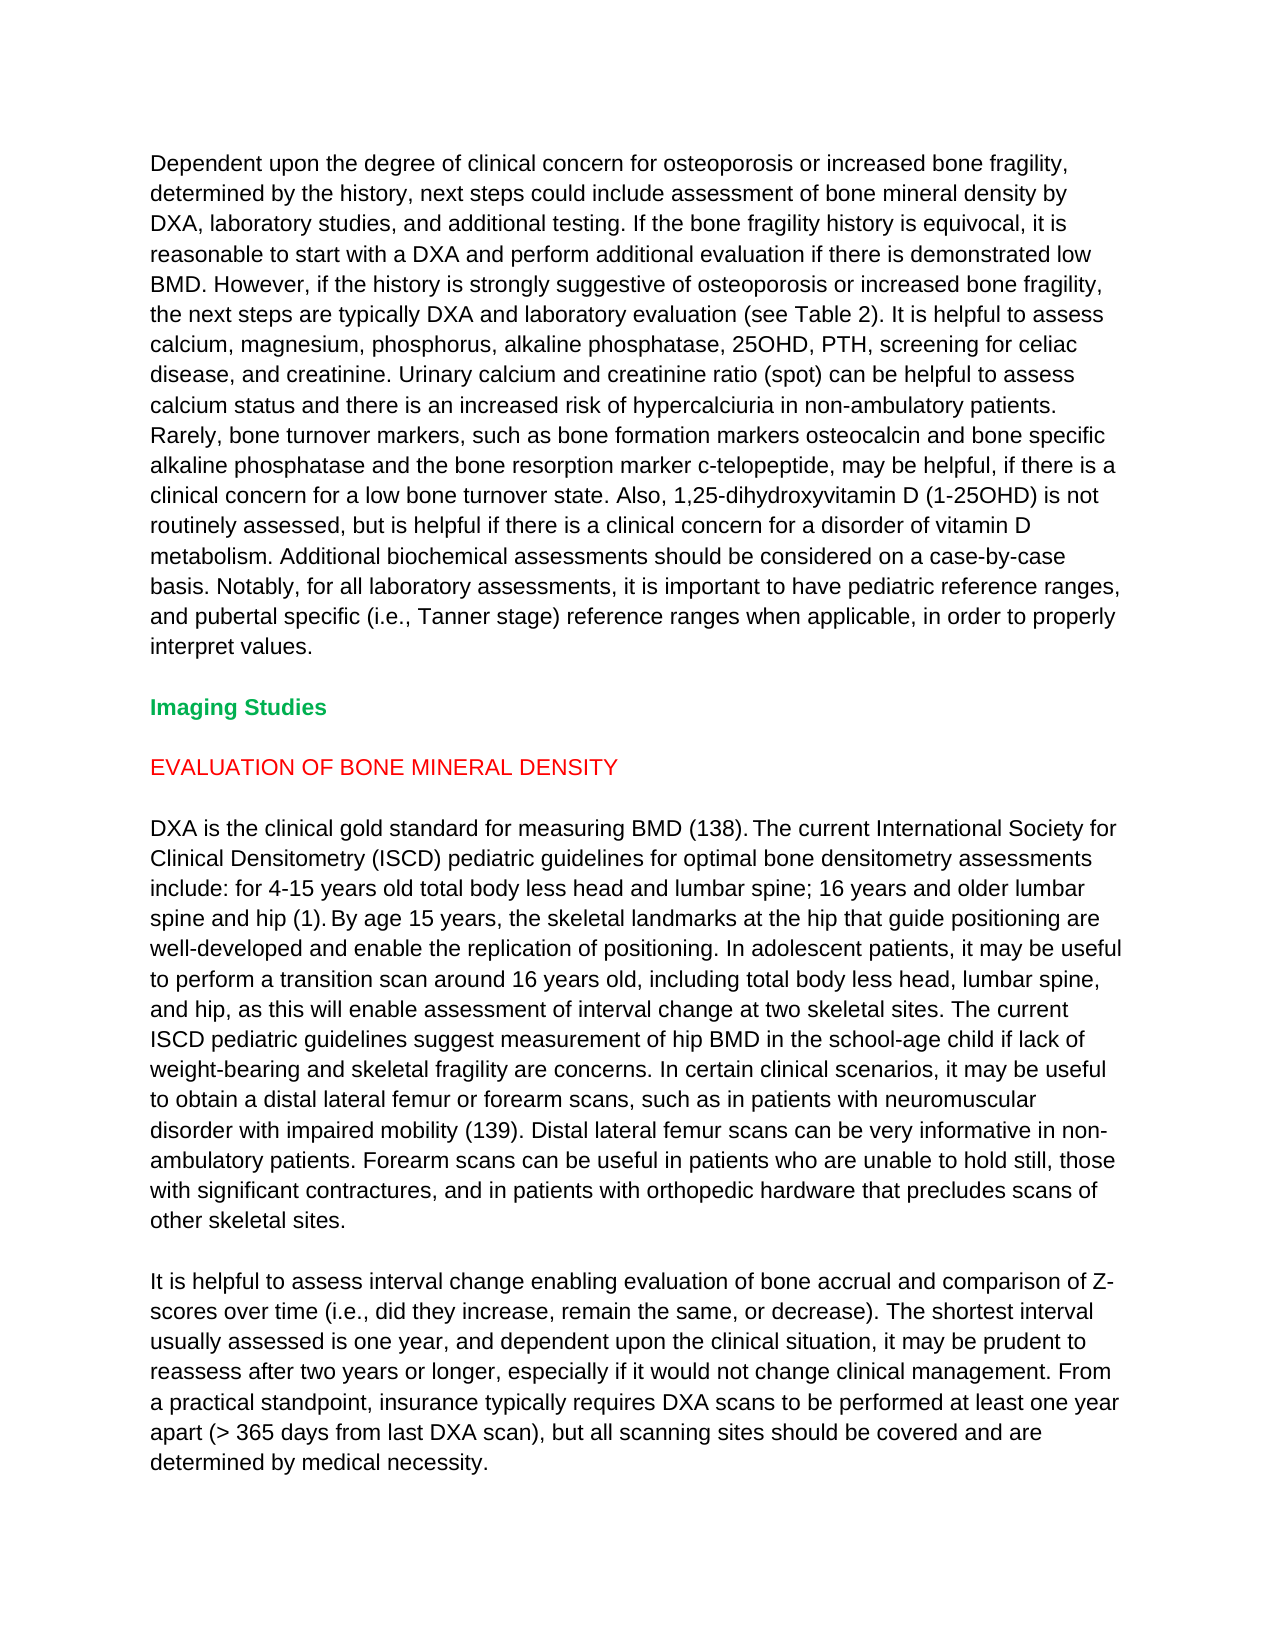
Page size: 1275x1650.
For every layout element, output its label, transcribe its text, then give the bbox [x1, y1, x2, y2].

text Imaging Studies [150, 694, 1125, 720]
text Dependent upon the degree of clinical concern for osteoporosis or increased bone fragility, determined by the history, next steps could include assessment of bone mineral density by DXA, laboratory studies, and additional testing. If the bone fragility history is equivocal, it is reasonable to start with a DXA and perform additional evaluation if there is demonstrated low BMD. However, if the history is strongly suggestive of osteoporosis or increased bone fragility, the next steps are typically DXA and laboratory evaluation (see Table 2). It is helpful to assess calcium, magnesium, phosphorus, alkaline phosphatase, 25OHD, PTH, screening for celiac disease, and creatinine. Urinary calcium and creatinine ratio (spot) can be helpful to assess calcium status and there is an increased risk of hypercalciuria in non-ambulatory patients. Rarely, bone turnover markers, such as bone formation markers osteocalcin and bone specific alkaline phosphatase and the bone resorption marker c-telopeptide, may be helpful, if there is a clinical concern for a low bone turnover state. Also, 1,25-dihydroxyvitamin D (1-25OHD) is not routinely assessed, but is helpful if there is a clinical concern for a disorder of vitamin D metabolism. Additional biochemical assessments should be considered on a case-by-case basis. Notably, for all laboratory assessments, it is important to have pediatric reference ranges, and pubertal specific (i.e., Tanner stage) reference ranges when applicable, in order to properly interpret values. [150, 150, 1125, 660]
text DXA is the clinical gold standard for measuring BMD (138). The current International Society for Clinical Densitometry (ISCD) pediatric guidelines for optimal bone densitometry assessments include: for 4-15 years old total body less head and lumbar spine; 16 years and older lumbar spine and hip (1). By age 15 years, the skeletal landmarks at the hip that guide positioning are well-developed and enable the replication of positioning. In adolescent patients, it may be useful to perform a transition scan around 16 years old, including total body less head, lumbar spine, and hip, as this will enable assessment of interval change at two skeletal sites. The current ISCD pediatric guidelines suggest measurement of hip BMD in the school-age child if lack of weight-bearing and skeletal fragility are concerns. In certain clinical scenarios, it may be useful to obtain a distal lateral femur or forearm scans, such as in patients with neuromuscular disorder with impaired mobility (139). Distal lateral femur scans can be very informative in non-ambulatory patients. Forearm scans can be useful in patients who are unable to hold still, those with significant contractures, and in patients with orthopedic hardware that precludes scans of other skeletal sites. [150, 814, 1125, 1234]
text EVALUATION OF BONE MINERAL DENSITY [150, 754, 1125, 781]
text It is helpful to assess interval change enabling evaluation of bone accrual and comparison of Z-scores over time (i.e., did they increase, remain the same, or decrease). The shortest interval usually assessed is one year, and dependent upon the clinical situation, it may be prudent to reassess after two years or longer, especially if it would not change clinical management. From a practical standpoint, insurance typically requires DXA scans to be performed at least one year apart (> 365 days from last DXA scan), but all scanning sites should be covered and are determined by medical necessity. [150, 1268, 1125, 1475]
